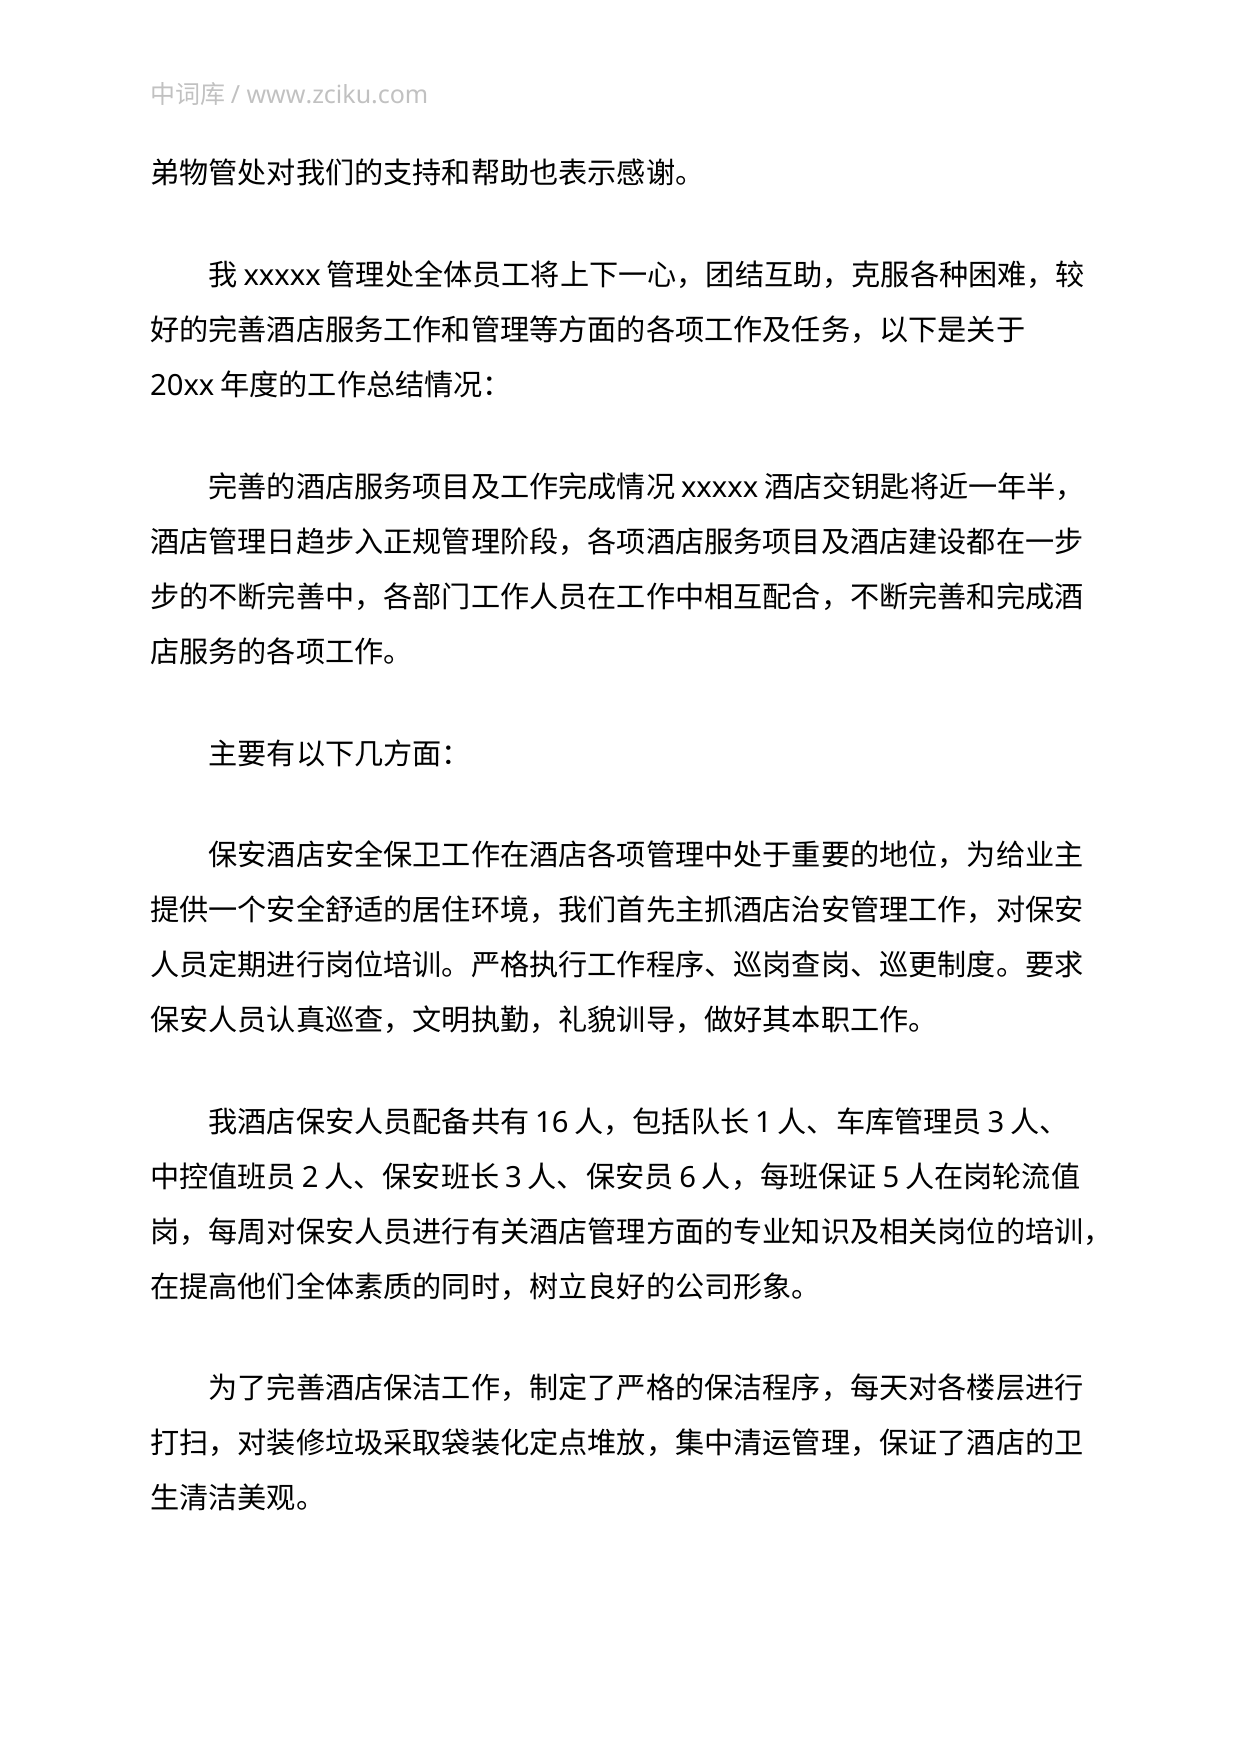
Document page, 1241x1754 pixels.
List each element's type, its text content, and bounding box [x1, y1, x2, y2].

text 完善的酒店服务项目及工作完成情况xxxxx酒店交钥匙将近一年半，酒店管理日趋步入正规管理阶段，各项酒店服务项目及酒店建设都在一步步的不断完善中，各部门工作人员在工作中相互配合，不断完善和完成酒店服务的各项工作。 [150, 464, 1090, 671]
text 保安酒店安全保卫工作在酒店各项管理中处于重要的地位，为给业主提供一个安全舒适的居住环境，我们首先主抓酒店治安管理工作，对保安人员定期进行岗位培训。严格执行工作程序、巡岗查岗、巡更制度。要求保安人员认真巡查，文明执勤，礼貌训导，做好其本职工作。 [150, 832, 1090, 1039]
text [150, 150, 1090, 192]
text 我酒店保安人员配备共有16人，包括队长1人、车库管理员3人、中控值班员2人、保安班长3人、保安员6人，每班保证5人在岗轮流值岗，每周对保安人员进行有关酒店管理方面的专业知识及相关岗位的培训，在提高他们全体素质的同时，树立良好的公司形象。 [150, 1098, 1090, 1306]
text 为了完善酒店保洁工作，制定了严格的保洁程序，每天对各楼层进行打扫，对装修垃圾采取袋装化定点堆放，集中清运管理，保证了酒店的卫生清洁美观。 [150, 1365, 1090, 1517]
text 主要有以下几方面： [150, 730, 1090, 772]
text 我xxxxx管理处全体员工将上下一心，团结互助，克服各种困难，较好的完善酒店服务工作和管理等方面的各项工作及任务，以下是关于20xx年度的工作总结情况： [150, 252, 1090, 404]
